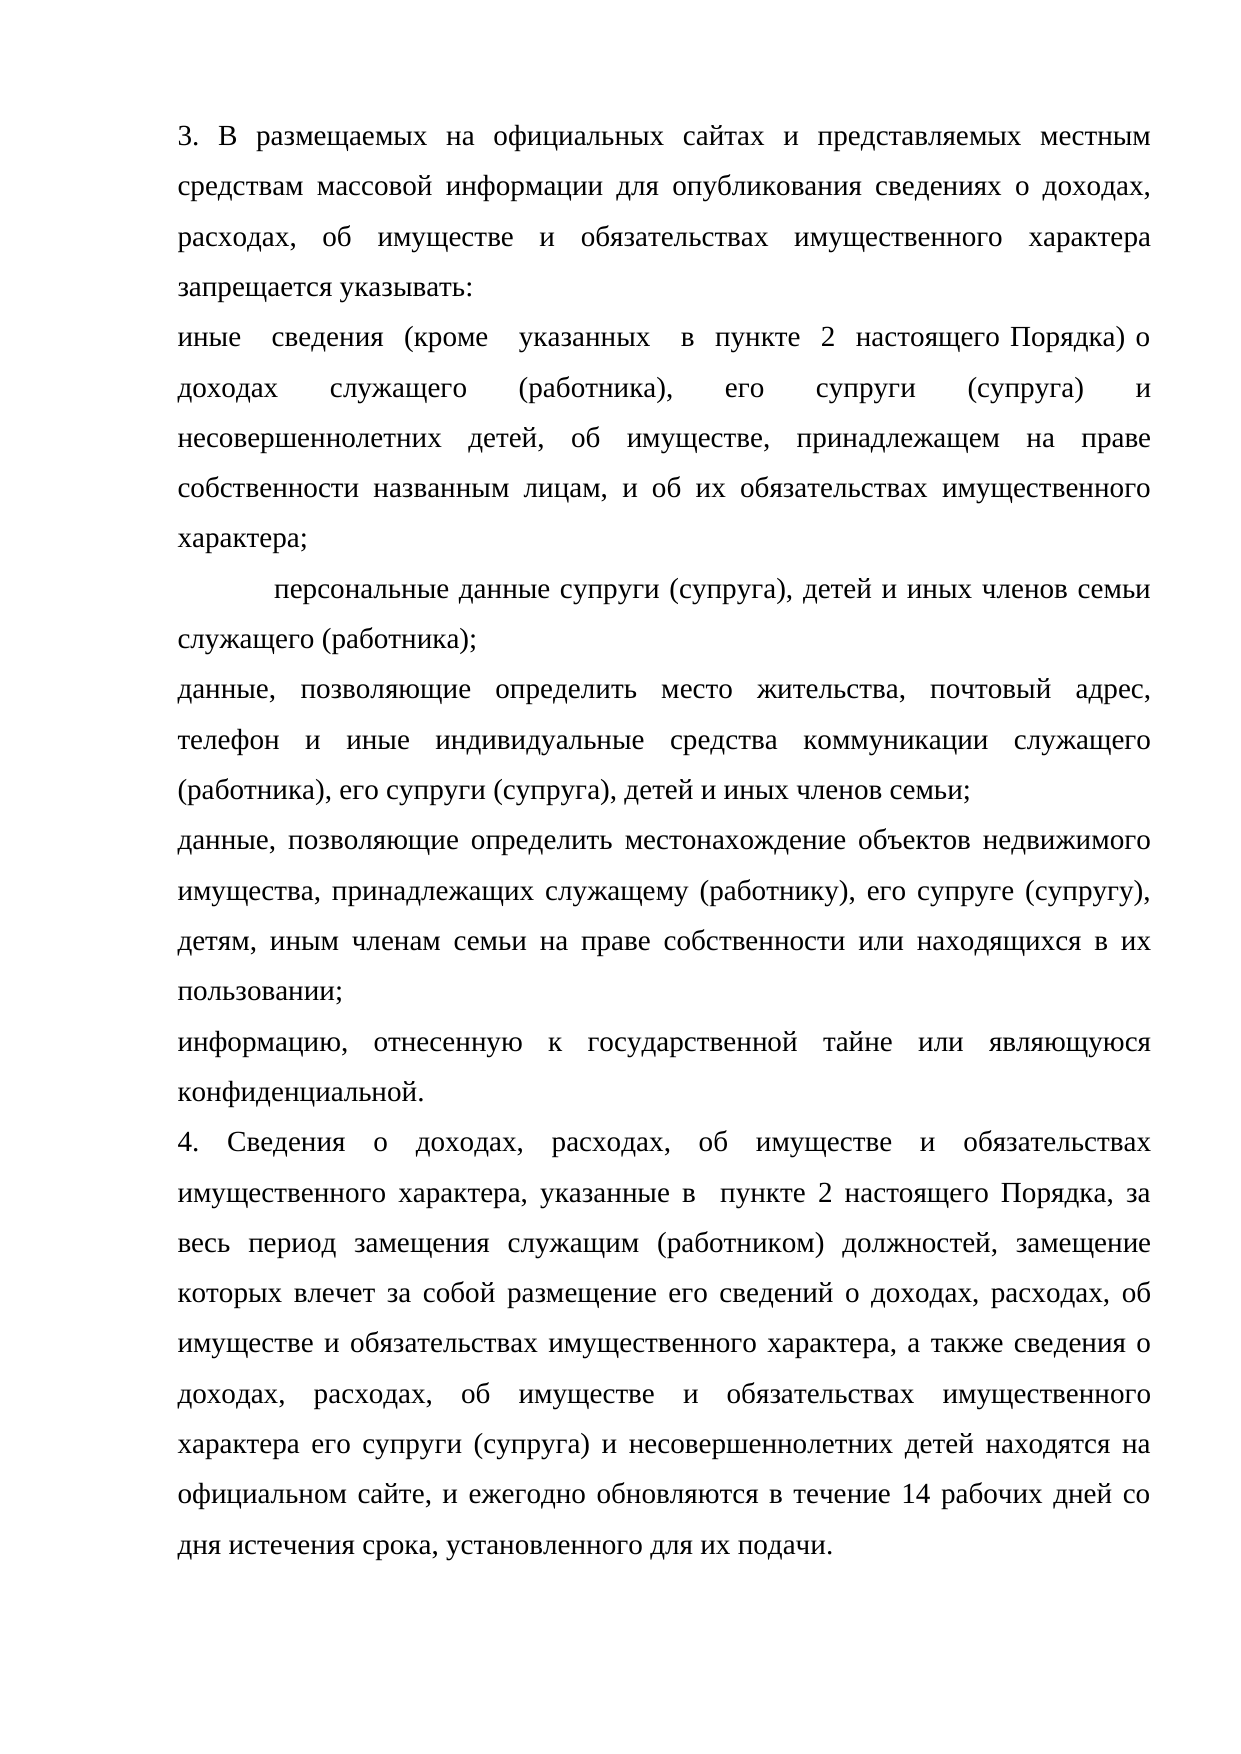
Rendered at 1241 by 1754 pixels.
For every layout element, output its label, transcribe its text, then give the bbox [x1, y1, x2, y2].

text информацию, отнесенную к государственной тайне или являющуюся конфиденциальной. [177, 1024, 1152, 1108]
text 3. В размещаемых на официальных сайтах и представляемых местным средствам массовой информации для опубликования сведениях о доходах, расходах, об имуществе и обязательствах имущественного характера запрещается указывать: [177, 118, 1152, 303]
text 4. Сведения о доходах, расходах, об имуществе и обязательствах имущественного характера, указанные в пункте 2 настоящего Порядка, за весь период замещения служащим (работником) должностей, замещение которых влечет за собой размещение его сведений о доходах, расходах, об имуществе и обязательствах имущественного характера, а также сведения о доходах, расходах, об имуществе и обязательствах имущественного характера его супруги (супруга) и несовершеннолетних детей находятся на официальном сайте, и ежегодно обновляются в течение 14 рабочих дней со дня истечения срока, установленного для их подачи. [177, 1124, 1152, 1560]
text иные сведения (кроме указанных в пункте 2 настоящего Порядка) о доходах служащего (работника), его супруги (супруга) и несовершеннолетних детей, об имуществе, принадлежащем на праве собственности названным лицам, и об их обязательствах имущественного характера; [177, 319, 1152, 554]
text данные, позволяющие определить местонахождение объектов недвижимого имущества, принадлежащих служащему (работнику), его супруге (супругу), детям, иным членам семьи на праве собственности или находящихся в их пользовании; [177, 822, 1152, 1007]
text данные, позволяющие определить место жительства, почтовый адрес, телефон и иные индивидуальные средства коммуникации служащего (работника), его супруги (супруга), детей и иных членов семьи; [177, 672, 1152, 806]
text персональные данные супруги (супруга), детей и иных членов семьи служащего (работника); [177, 571, 1152, 655]
